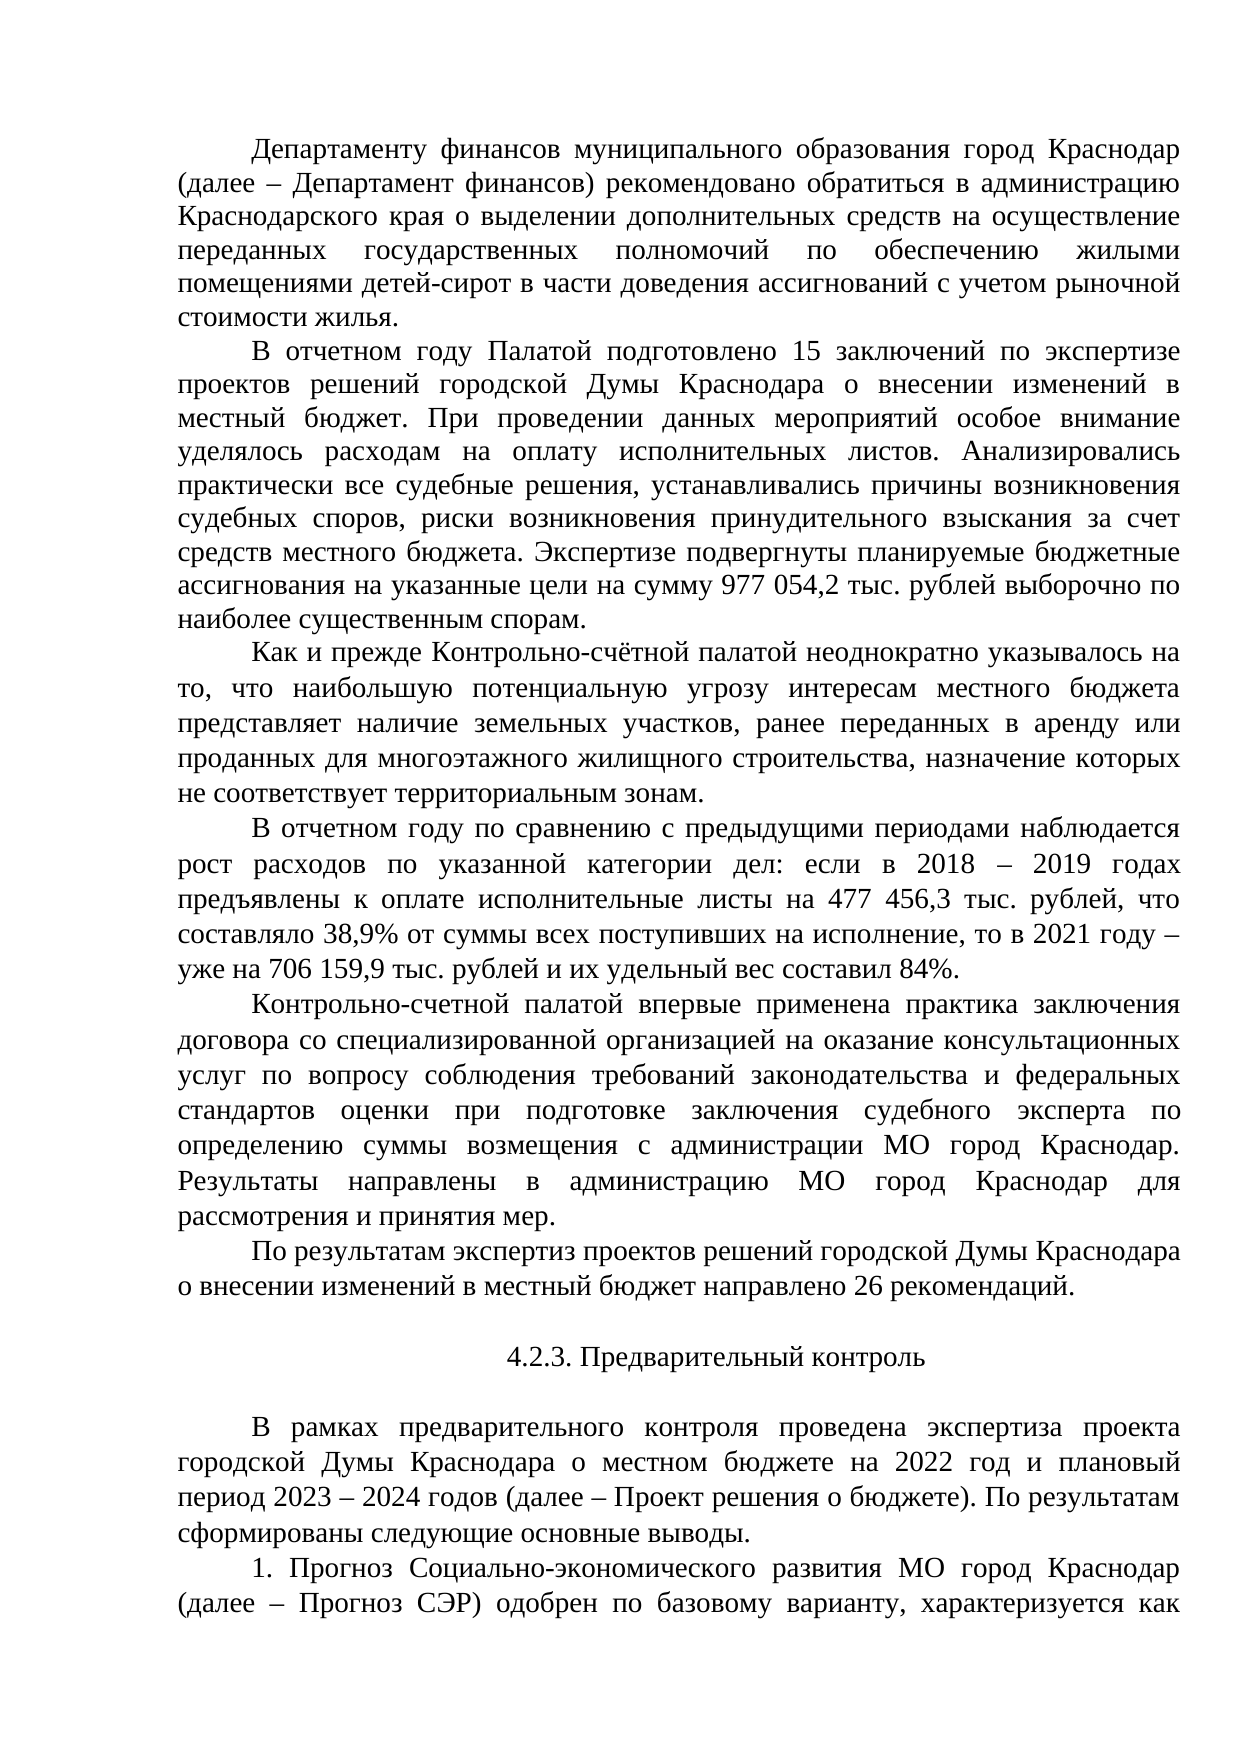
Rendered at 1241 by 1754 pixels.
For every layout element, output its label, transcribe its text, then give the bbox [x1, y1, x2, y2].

text Департаменту финансов муниципального образования город Краснодар (далее – Департамент финансов) рекомендовано обратиться в администрацию Краснодарского края о выделении дополнительных средств на осуществление переданных государственных полномочий по обеспечению жилыми помещениями детей-сирот в части доведения ассигнований с учетом рыночной стоимости жилья. [177, 131, 1181, 333]
text В отчетном году Палатой подготовлено 15 заключений по экспертизе проектов решений городской Думы Краснодара о внесении изменений в местный бюджет. При проведении данных мероприятий особое внимание уделялось расходам на оплату исполнительных листов. Анализировались практически все судебные решения, устанавливались причины возникновения судебных споров, риски возникновения принудительного взыскания за счет средств местного бюджета. Экспертизе подвергнуты планируемые бюджетные ассигнования на указанные цели на сумму 977 054,2 тыс. рублей выборочно по наиболее существенным спорам. [177, 333, 1181, 634]
text В рамках предварительного контроля проведена экспертиза проекта городской Думы Краснодара о местном бюджете на 2022 год и плановый период 2023 – 2024 годов (далее – Проект решения о бюджете). По результатам сформированы следующие основные выводы. [177, 1409, 1181, 1548]
text 4.2.3. Предварительный контроль [177, 1339, 1181, 1372]
text Как и прежде Контрольно-счётной палатой неоднократно указывалось на то, что наибольшую потенциальную угрозу интересам местного бюджета представляет наличие земельных участков, ранее переданных в аренду или проданных для многоэтажного жилищного строительства, назначение которых не соответствует территориальным зонам. [177, 634, 1181, 809]
text Контрольно-счетной палатой впервые применена практика заключения договора со специализированной организацией на оказание консультационных услуг по вопросу соблюдения требований законодательства и федеральных стандартов оценки при подготовке заключения судебного эксперта по определению суммы возмещения с администрации МО город Краснодар. Результаты направлены в администрацию МО город Краснодар для рассмотрения и принятия мер. [177, 987, 1181, 1231]
text В отчетном году по сравнению с предыдущими периодами наблюдается рост расходов по указанной категории дел: если в 2018 – 2019 годах предъявлены к оплате исполнительные листы на 477 456,3 тыс. рублей, что составляло 38,9% от суммы всех поступивших на исполнение, то в 2021 году – уже на 706 159,9 тыс. рублей и их удельный вес составил 84%. [177, 811, 1181, 985]
text По результатам экспертиз проектов решений городской Думы Краснодара о внесении изменений в местный бюджет направлено 26 рекомендаций. [177, 1233, 1181, 1302]
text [177, 1550, 1181, 1619]
